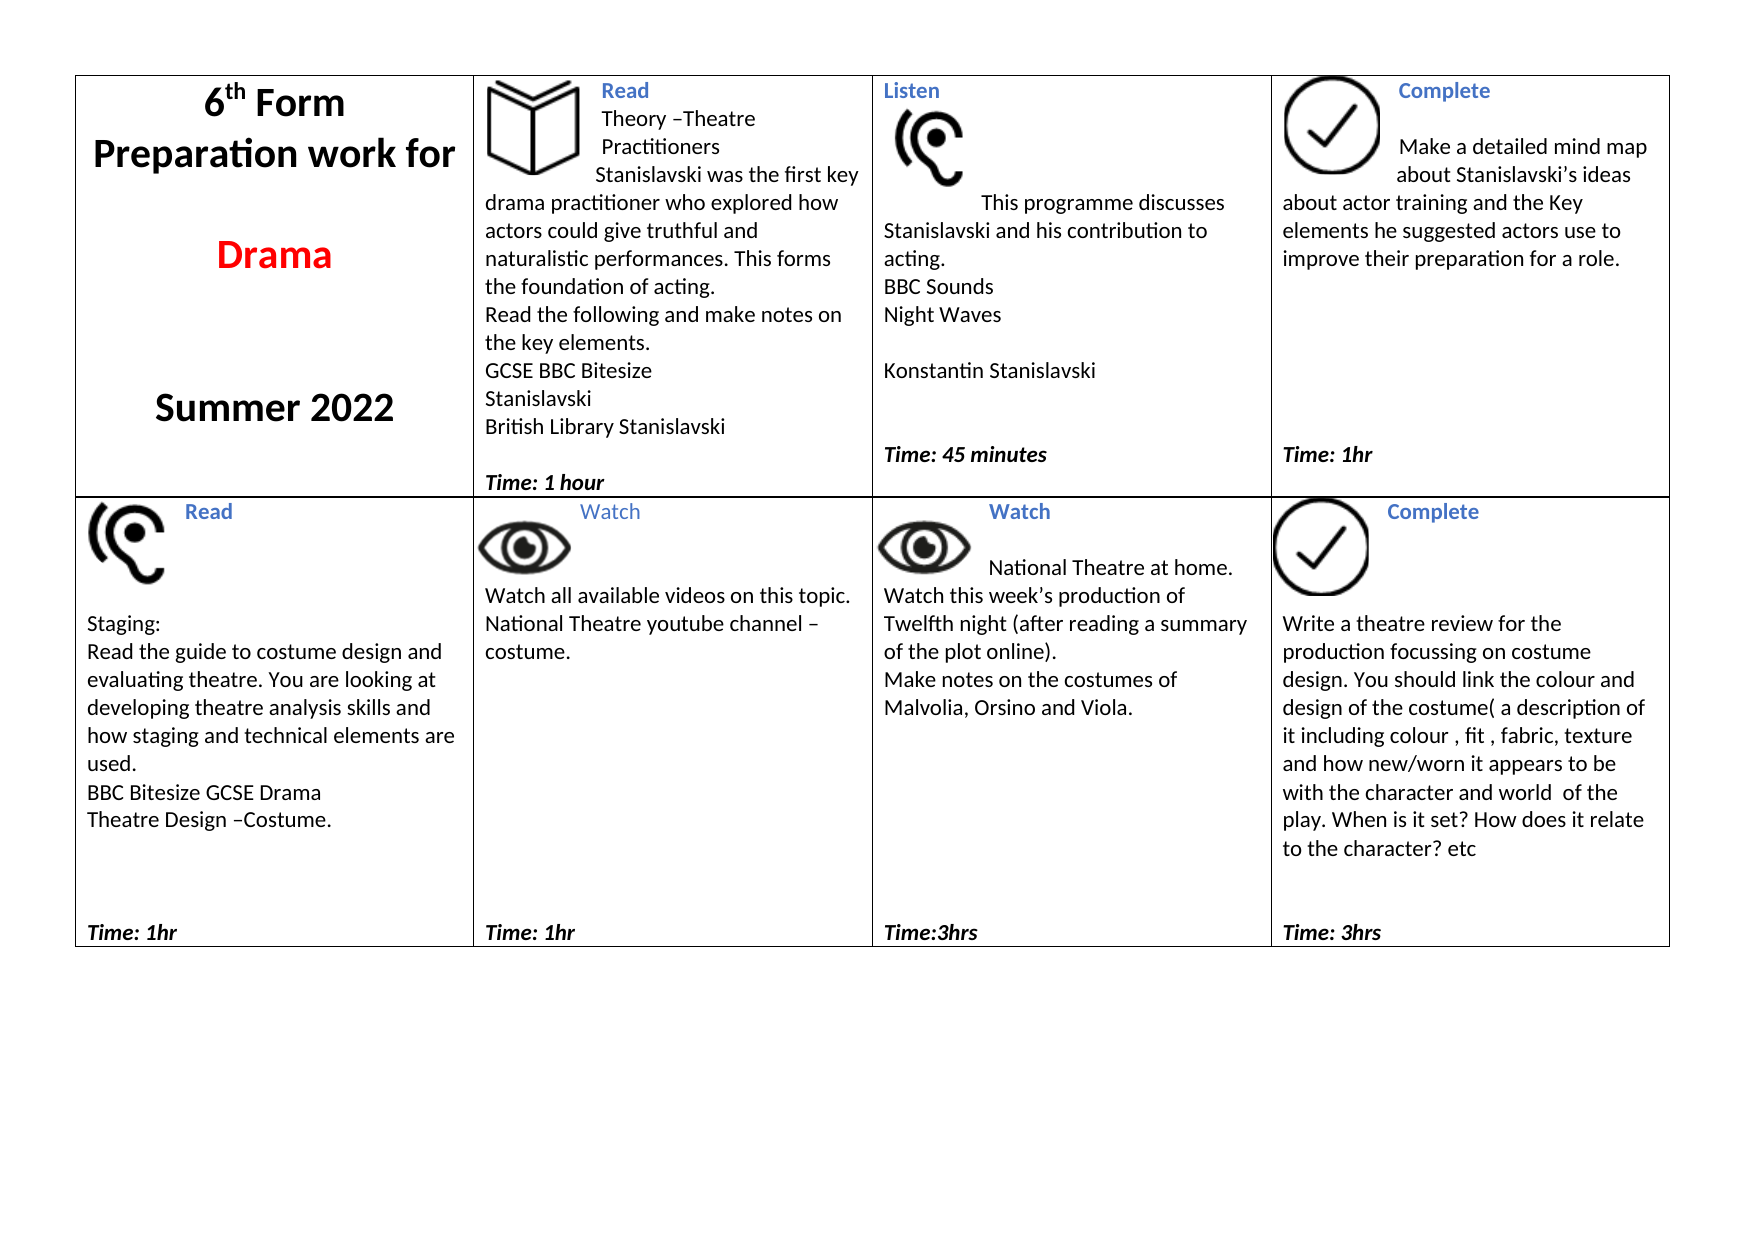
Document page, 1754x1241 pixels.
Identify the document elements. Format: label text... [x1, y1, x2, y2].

picture [889, 104, 969, 192]
table_cell Complete Write a theatre review for the production focussing on costume design. You should link the colour and design of the costume( a description of it including colour , fit , fabric, texture and how new/worn it appears to be with the character and world of the play. When is it set? How does it relate to the character? etc Time: 3hrs [1272, 498, 1669, 946]
table_cell Watch Watch all available videos on this topic. National Theatre youtube channel –costume. Time: 1hr [474, 498, 872, 946]
picture [1282, 76, 1380, 173]
table_cell Watch National Theatre at home. Watch this week’s production of Twelfth night (after reading a summary of the plot online). Make notes on the costumes of Malvolia, Orsino and Viola. Time:3hrs [873, 498, 1271, 946]
picture [85, 497, 170, 587]
table_header Listen This programme discusses Stanislavski and his contribution to acting. BBC Sounds Night Waves Konstantin Stanislavski Time: 45 minutes [873, 76, 1271, 496]
table_cell Read Staging: Read the guide to costume design and evaluating theatre. You are looking at developing theatre analysis skills and how staging and technical elements are used. BBC Bitesize GCSE Drama Theatre Design –Costume. Time: 1hr [76, 498, 473, 946]
picture [485, 76, 583, 174]
table_header Complete Make a detailed mind map about Stanislavski’s ideas about actor training and the Key elements he suggested actors use to improve their preparation for a role. Time: 1hr [1272, 76, 1669, 496]
picture [874, 513, 972, 579]
picture [474, 512, 571, 579]
picture [1271, 497, 1369, 595]
table_header Read Theory –Theatre Practitioners Stanislavski was the first key drama practitioner who explored how actors could give truthful and naturalistic performances. This forms the foundation of acting. Read the following and make notes on the key elements. GCSE BBC Bitesize Stanislavski British Library Stanislavski Time: 1 hour [474, 76, 872, 496]
table_header 6th Form Preparation work for Drama Summer 2022 [76, 76, 473, 496]
